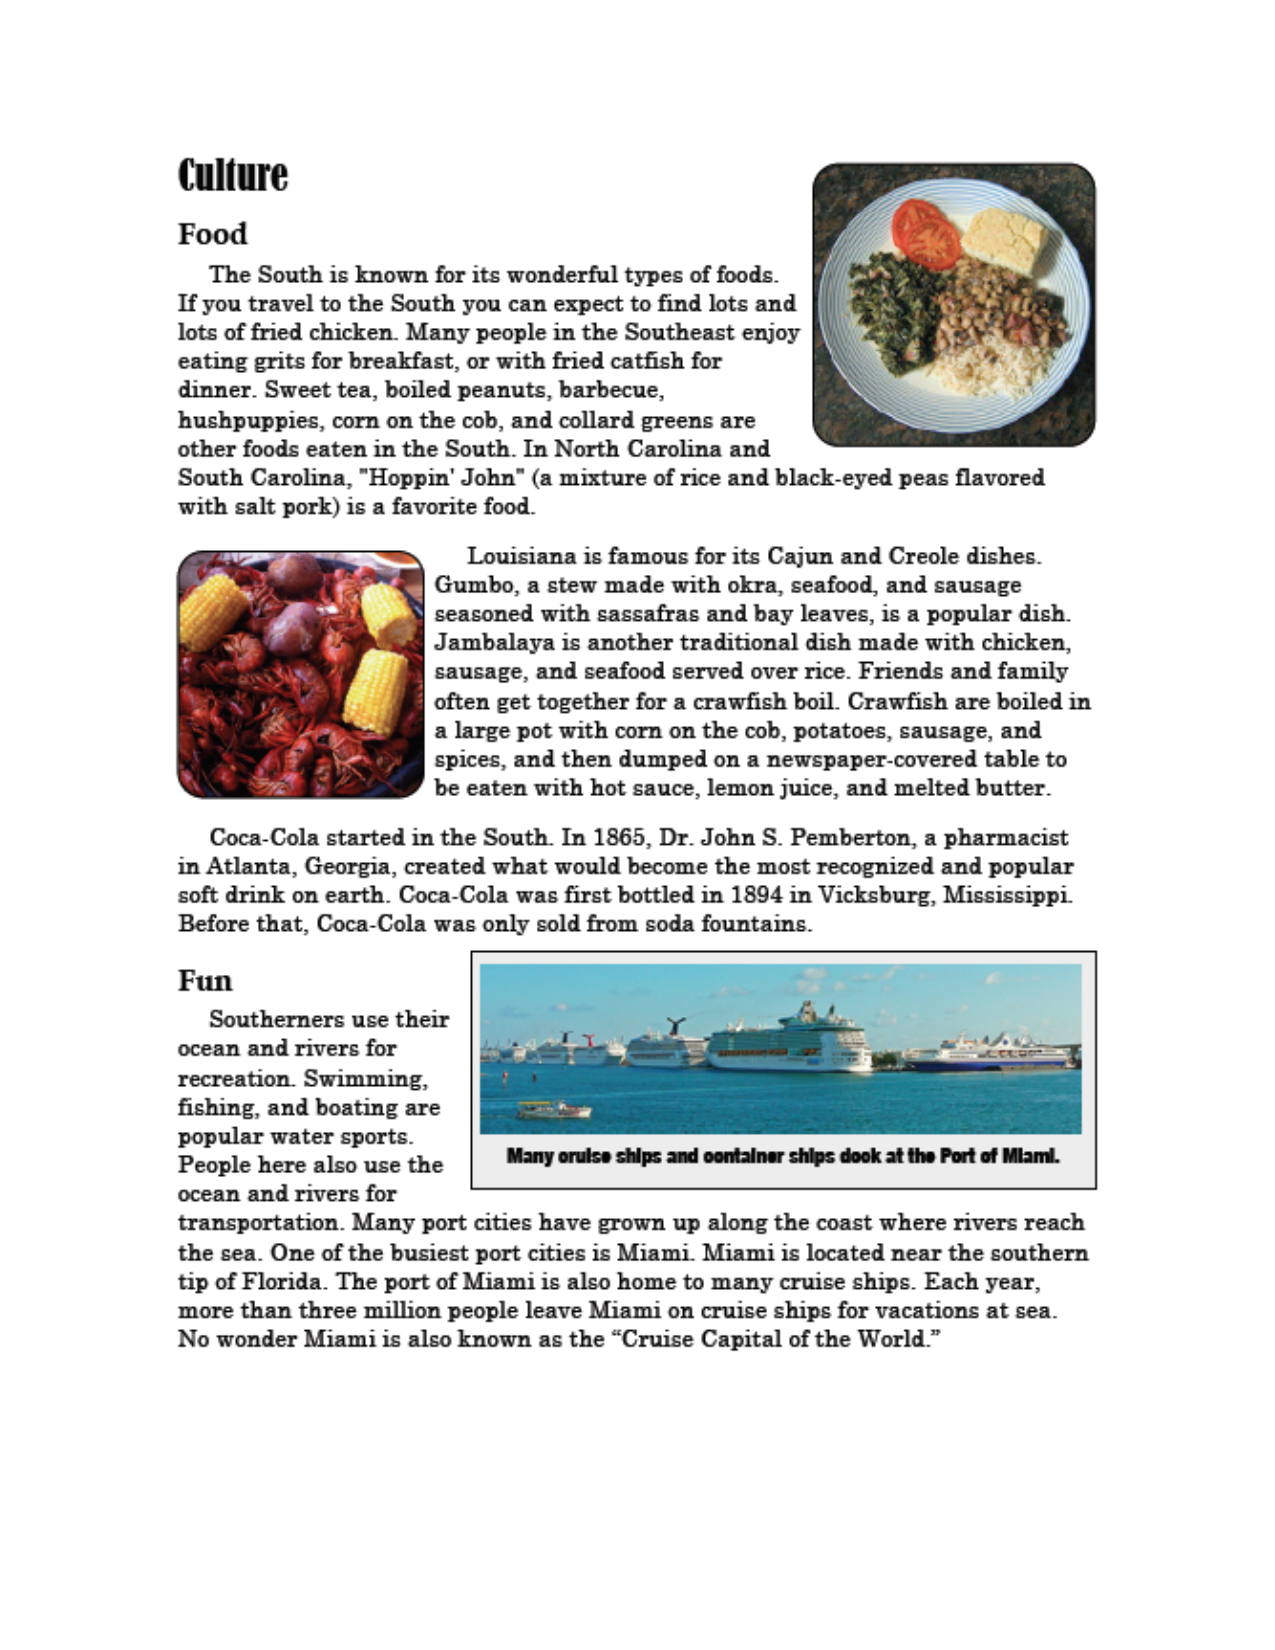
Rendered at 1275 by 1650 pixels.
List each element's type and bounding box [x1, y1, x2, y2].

picture [150, 150, 1130, 1376]
